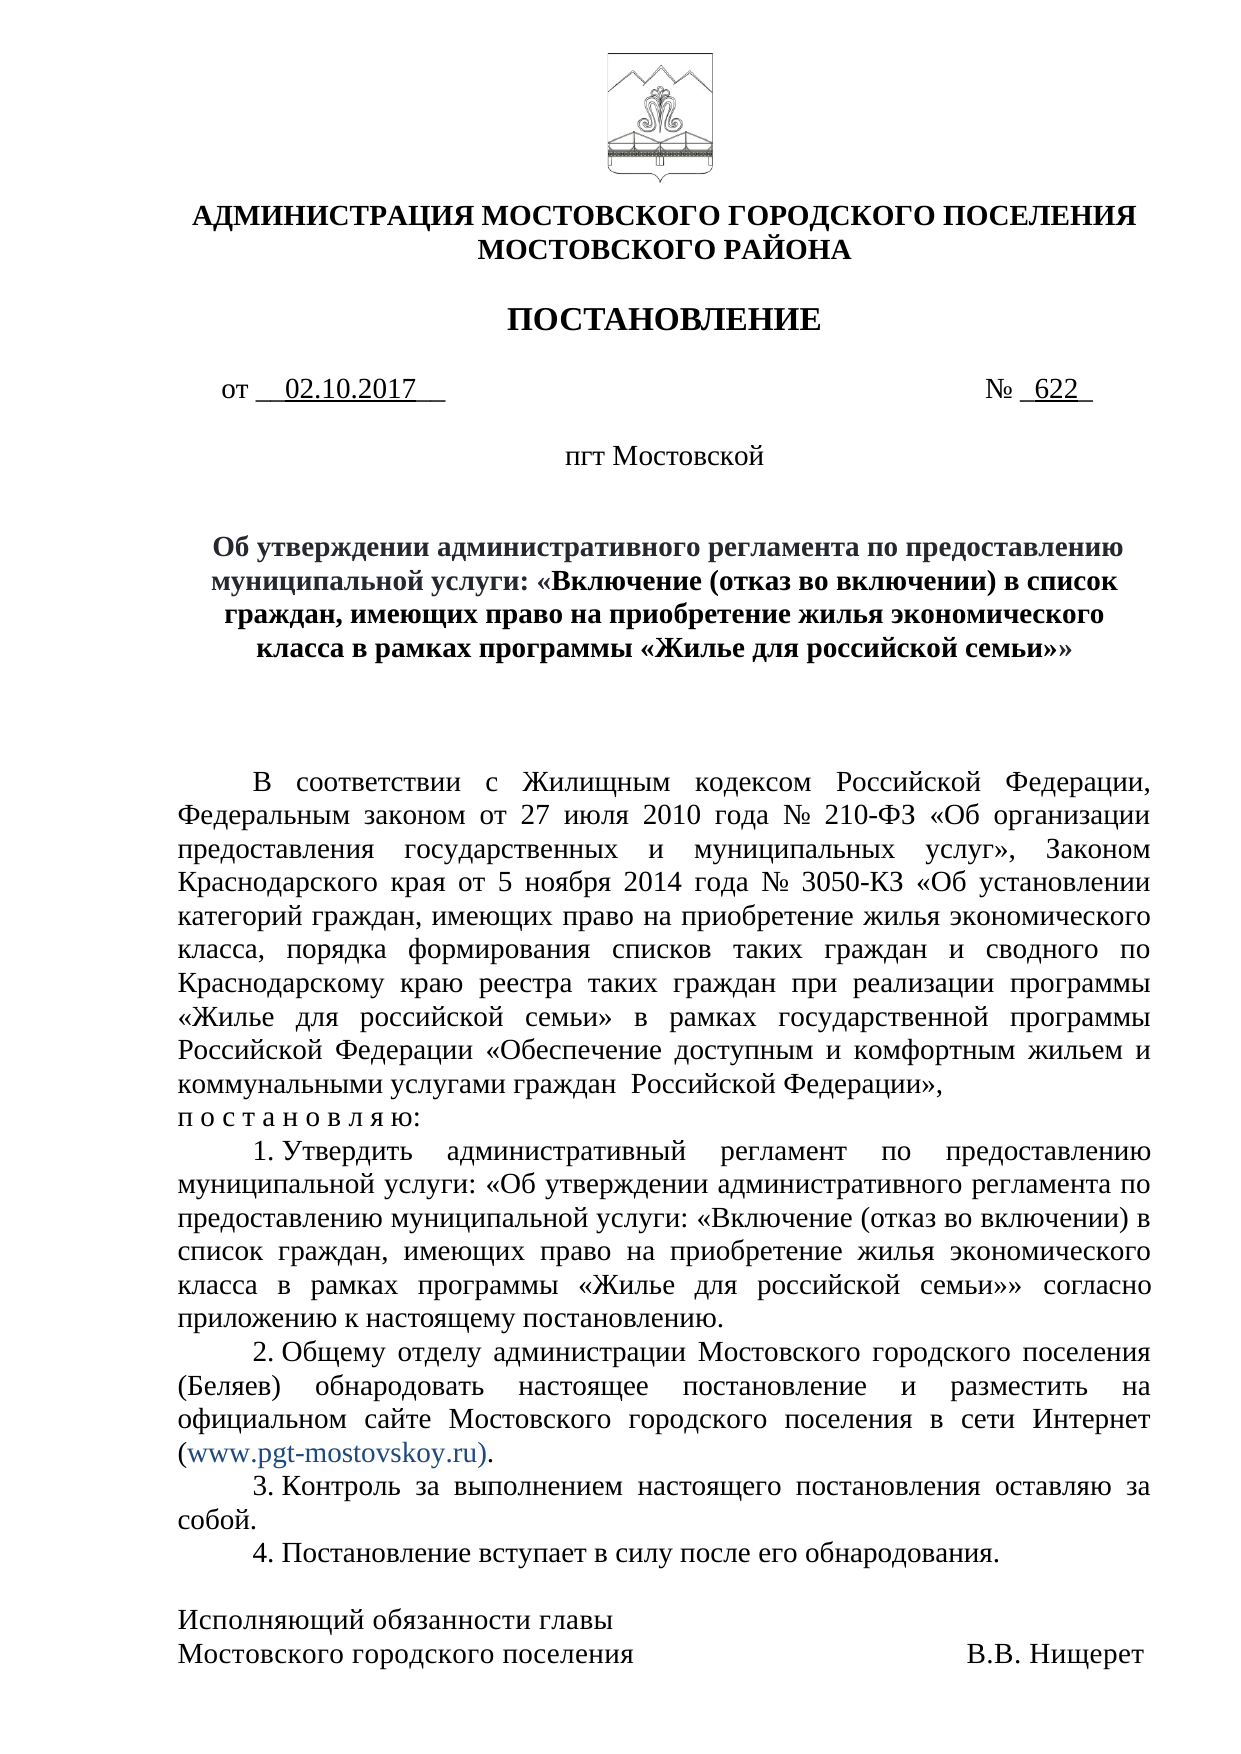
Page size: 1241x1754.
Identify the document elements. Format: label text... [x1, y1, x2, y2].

text 3. Контроль за выполнением настоящего постановления оставляю за собой. [177, 1468, 1152, 1535]
text 2. Общему отделу администрации Мостовского городского поселения (Беляев) обнародовать настоящее постановление и разместить на официальном сайте Мостовского городского поселения в сети Интернет (www.pgt-mostovskoy.ru). [177, 1334, 1152, 1468]
subtitle пОСТАНОВЛЕНИЕ [177, 299, 1152, 337]
text В соответствии с Жилищным кодексом Российской Федерации, Федеральным законом от 27 июля 2010 года № 210-ФЗ «Об организации предоставления государственных и муниципальных услуг», Законом Краснодарского края от 5 ноября 2014 года № 3050-КЗ «Об установлении категорий граждан, имеющих право на приобретение жилья экономического класса, порядка формирования списков таких граждан и сводного по Краснодарскому краю реестра таких граждан при реализации программы «Жилье для российской семьи» в рамках государственной программы Российской Федерации «Обеспечение доступным и комфортным жильем и коммунальными услугами граждан Российской Федерации», [177, 764, 1152, 1099]
text пгт Мостовской [177, 438, 1152, 472]
text п о с т а н о в л я ю: [177, 1099, 1152, 1133]
text Исполняющий обязанности главы [177, 1602, 1152, 1636]
text АДМИНИСТРАЦИЯ МОСТОВСКОГО ГОРОДСКОГО ПОСЕЛЕНИЯ [177, 198, 1152, 232]
text Мостовского городского поселения В.В. Нищерет [177, 1636, 1152, 1669]
text 1. Утвердить административный регламент по предоставлению муниципальной услуги: «Об утверждении административного регламента по предоставлению муниципальной услуги: «Включение (отказ во включении) в список граждан, имеющих право на приобретение жилья экономического класса в рамках программы «Жилье для российской семьи»» согласно приложению к настоящему постановлению. [177, 1133, 1152, 1334]
text 4. Постановление вступает в силу после его обнародования. [177, 1535, 1152, 1569]
text от __02.10.2017__ № _622_ [177, 371, 1152, 404]
text Об утверждении административного регламента по предоставлению муниципальной услуги: «Включение (отказ во включении) в список граждан, имеющих право на приобретение жилья экономического класса в рамках программы «Жилье для российской семьи»» [177, 529, 1152, 663]
text МОСТОВСКОГО РАЙОНА [177, 232, 1152, 266]
picture [607, 53, 713, 181]
